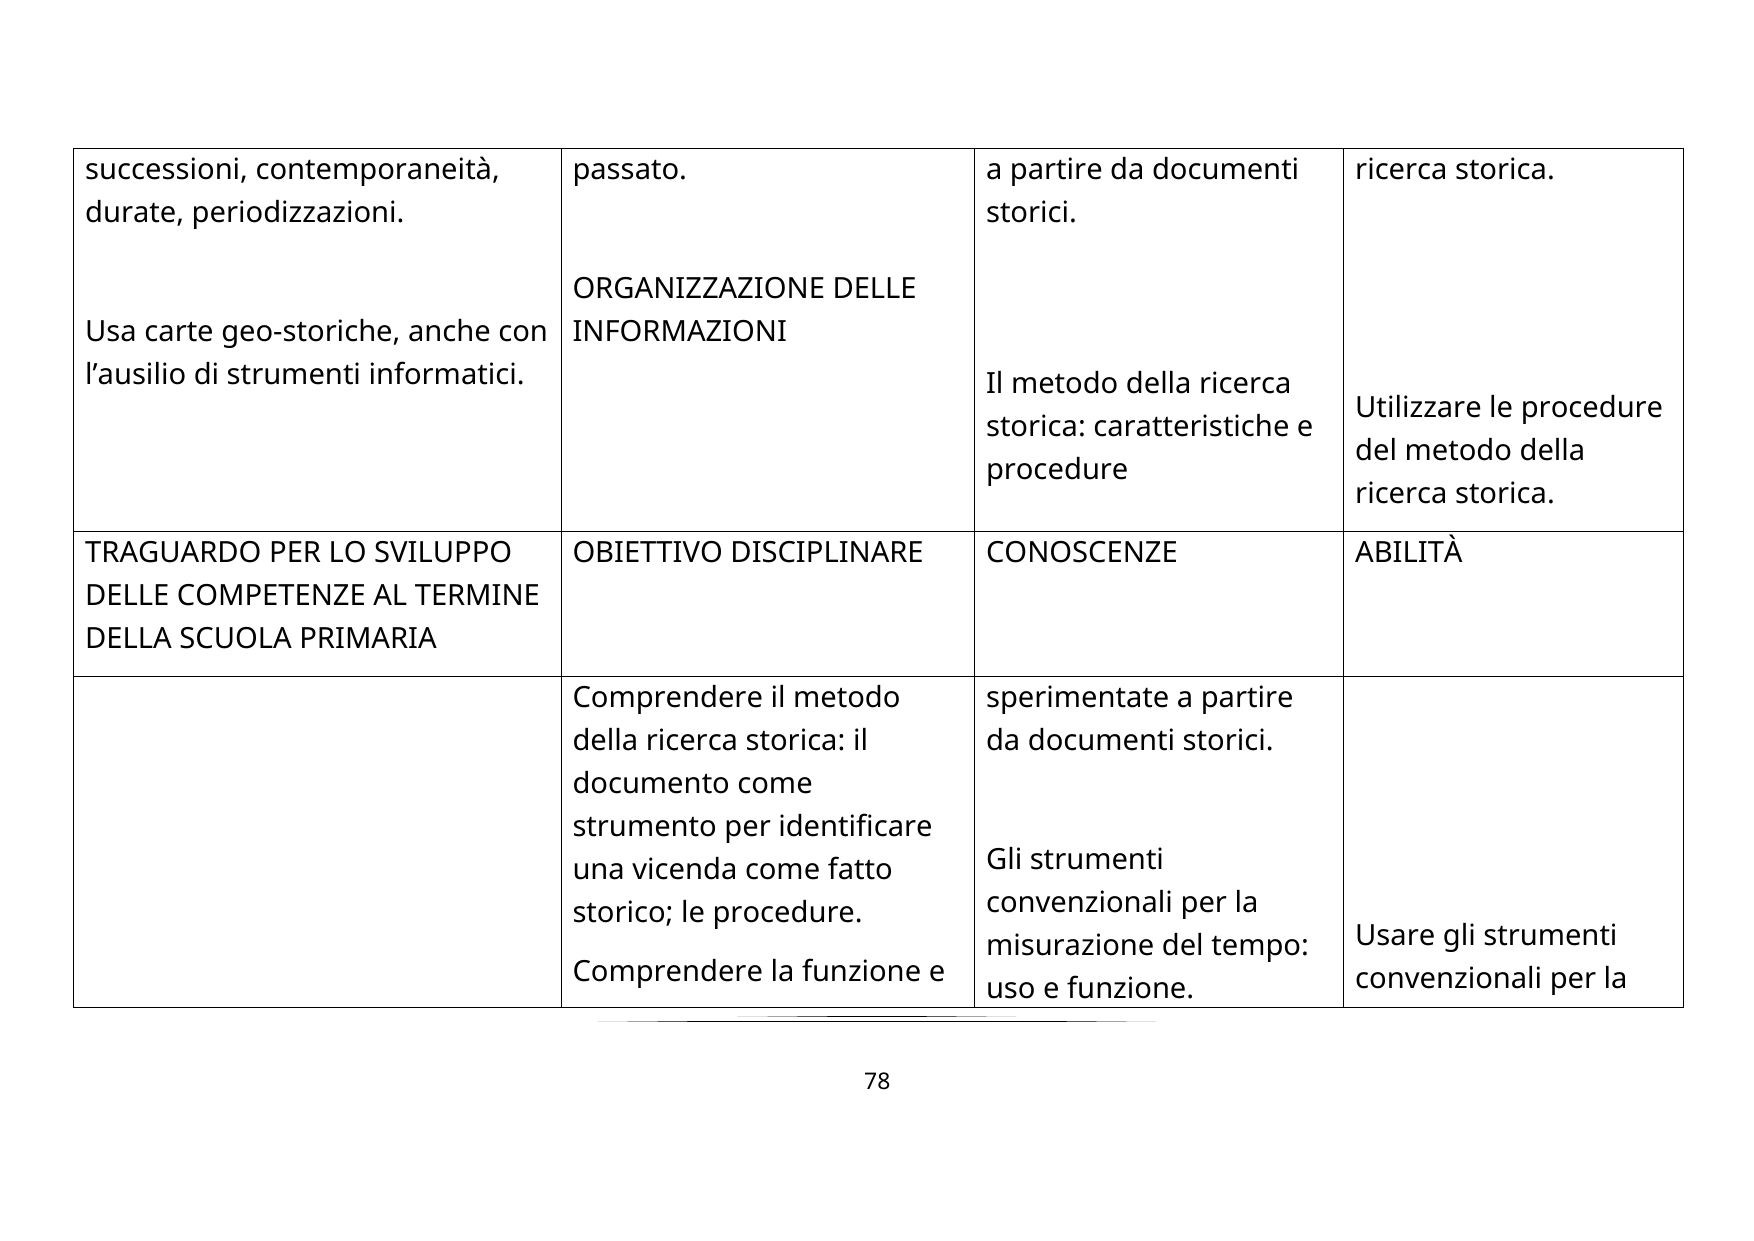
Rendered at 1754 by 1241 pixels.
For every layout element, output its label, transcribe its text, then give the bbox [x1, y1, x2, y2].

table_cell ABILITÀ [1344, 532, 1683, 676]
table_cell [975, 149, 1343, 531]
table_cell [562, 149, 974, 531]
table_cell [562, 677, 974, 1007]
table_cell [1344, 677, 1683, 1007]
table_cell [1344, 149, 1683, 531]
table_cell [74, 677, 561, 1007]
table_cell CONOSCENZE [975, 532, 1343, 676]
table_cell TRAGUARDO PER LO SVILUPPO DELLE COMPETENZE AL TERMINE DELLA SCUOLA PRIMARIA [74, 532, 561, 676]
table_cell OBIETTIVO DISCIPLINARE [562, 532, 974, 676]
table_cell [975, 677, 1343, 1007]
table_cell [74, 149, 561, 531]
